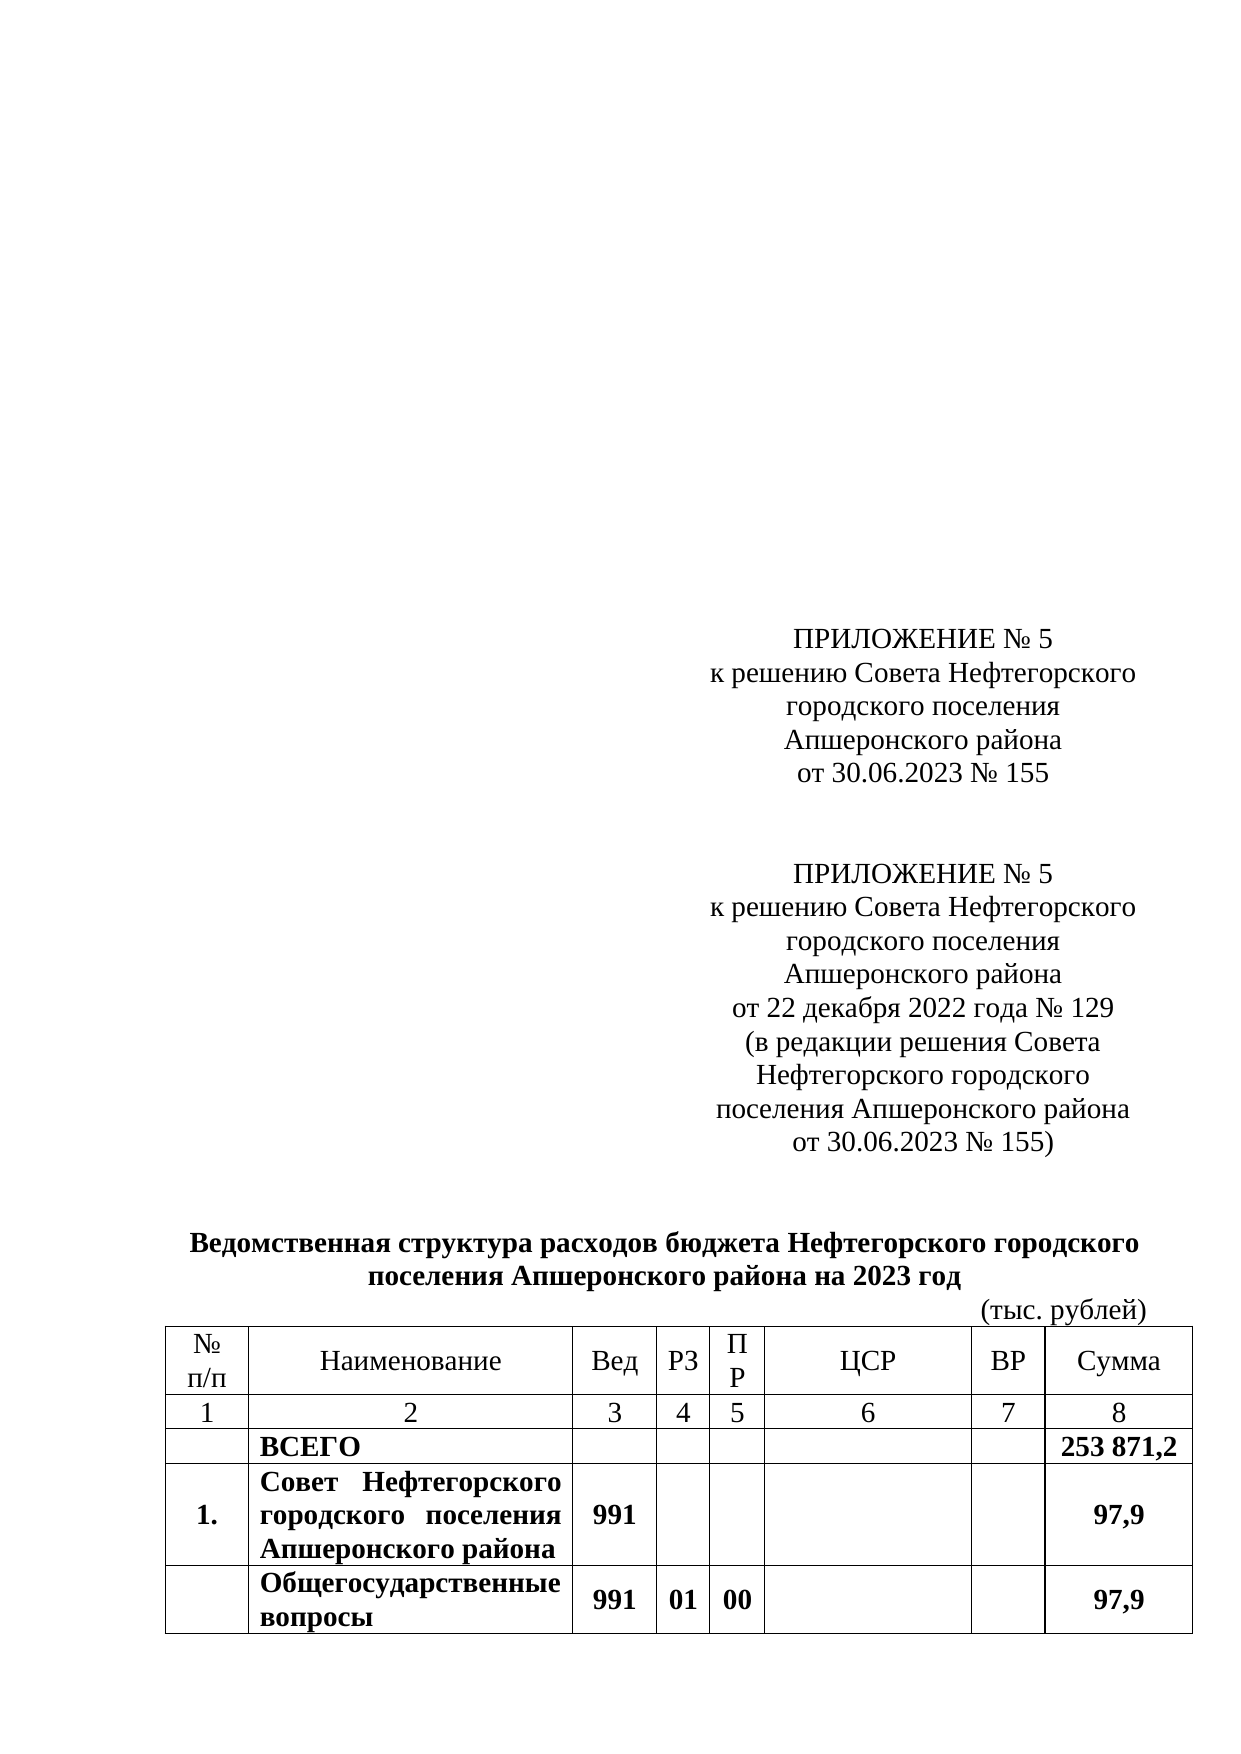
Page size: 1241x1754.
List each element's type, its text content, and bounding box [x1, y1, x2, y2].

text Ведомственная структура расходов бюджета Нефтегорского городского поселения Апшеронского района на 2023 год [177, 1225, 1152, 1292]
text (в редакции решения Совета Нефтегорского городского поселения Апшеронского района [709, 1024, 1137, 1124]
text к решению Совета Нефтегорского городского поселения [709, 655, 1137, 722]
table_header Сумма [1046, 1327, 1192, 1394]
table_cell [765, 1566, 971, 1633]
table_cell [166, 1429, 248, 1463]
text от 22 декабря 2022 года № 129 [709, 990, 1137, 1024]
table_cell 253 871,2 [1046, 1429, 1192, 1463]
text Апшеронского района [709, 957, 1137, 990]
table_cell [573, 1429, 656, 1463]
table_cell 1. [166, 1464, 248, 1564]
table_cell 8 [1046, 1395, 1192, 1428]
table_header № п/п [166, 1327, 248, 1394]
table_cell 3 [573, 1395, 656, 1428]
table_cell 01 [657, 1566, 709, 1633]
text от 30.06.2023 № 155) [709, 1124, 1137, 1158]
table_cell 97,9 [1046, 1464, 1192, 1564]
table_cell 1 [166, 1395, 248, 1428]
table_cell 97,9 [1046, 1566, 1192, 1633]
table_cell [657, 1429, 709, 1463]
table_cell [166, 1566, 248, 1633]
table_cell 6 [765, 1395, 971, 1428]
table_cell [710, 1464, 764, 1564]
table_cell [972, 1429, 1044, 1463]
table_cell ВСЕГО [249, 1429, 572, 1463]
table_header ПР [710, 1327, 764, 1394]
table_header ЦСР [765, 1327, 971, 1394]
table_header Вед [573, 1327, 656, 1394]
table_header ВР [972, 1327, 1044, 1394]
table_cell [972, 1566, 1044, 1633]
text ПРИЛОЖЕНИЕ № 5 [709, 621, 1137, 655]
table_cell [765, 1464, 971, 1564]
table_cell 2 [249, 1395, 572, 1428]
table_cell 7 [972, 1395, 1044, 1428]
table_cell Совет Нефтегорского городского поселения Апшеронского района [249, 1464, 572, 1564]
text от 30.06.2023 № 155 [709, 755, 1137, 789]
table_cell [972, 1464, 1044, 1564]
text Апшеронского района [709, 722, 1137, 755]
table_cell [657, 1464, 709, 1564]
table_cell [765, 1429, 971, 1463]
table_cell 4 [657, 1395, 709, 1428]
table_cell 5 [710, 1395, 764, 1428]
table_cell Общегосударственные вопросы [249, 1566, 572, 1633]
text (тыс. рублей) [915, 1292, 1152, 1326]
table_cell [710, 1429, 764, 1463]
text ПРИЛОЖЕНИЕ № 5 [709, 856, 1137, 889]
table_cell 00 [710, 1566, 764, 1633]
table_cell 991 [573, 1566, 656, 1633]
table_header Наименование [249, 1327, 572, 1394]
table_header РЗ [657, 1327, 709, 1394]
text к решению Совета Нефтегорского городского поселения [709, 889, 1137, 957]
table_cell 991 [573, 1464, 656, 1564]
